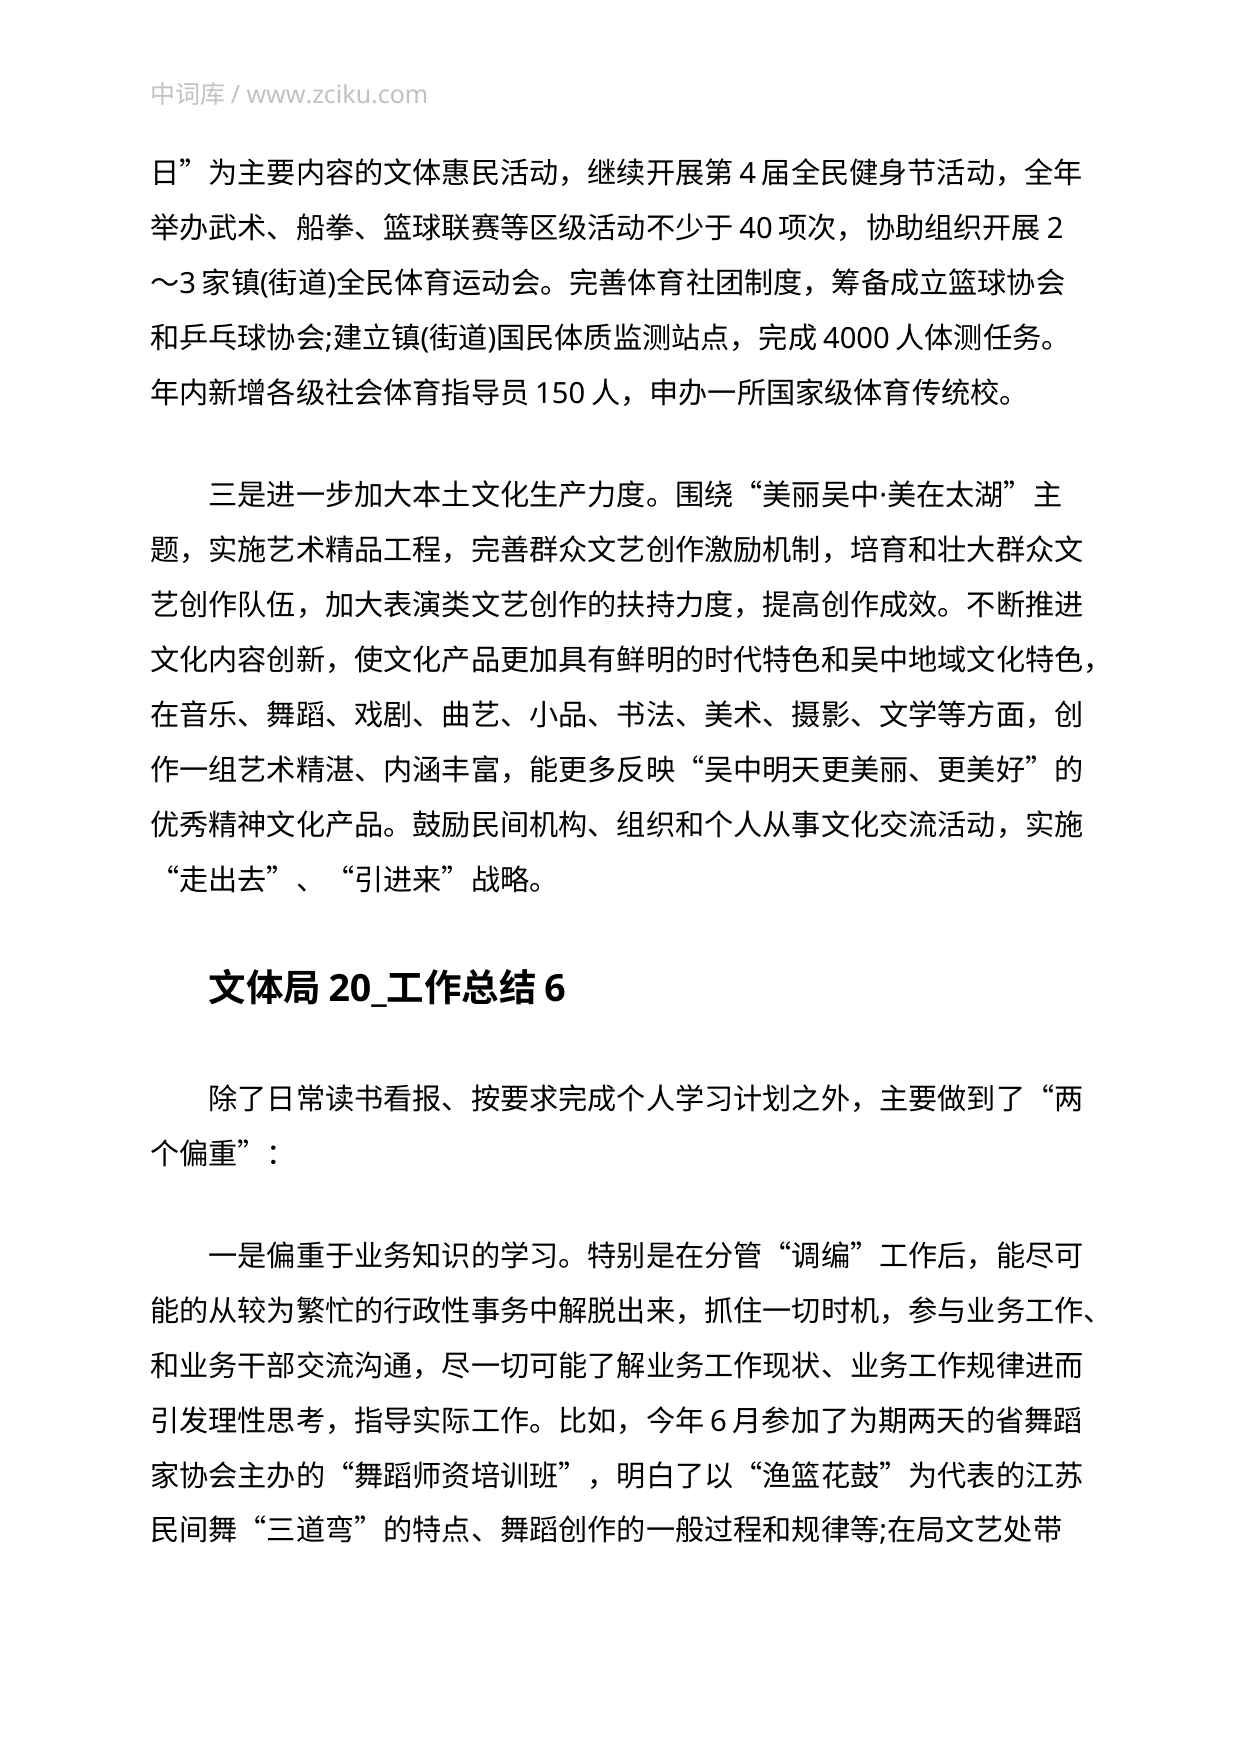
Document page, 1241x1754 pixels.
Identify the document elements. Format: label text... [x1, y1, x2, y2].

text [150, 1232, 1090, 1549]
text 三是进一步加大本土文化生产力度。围绕“美丽吴中·美在太湖”主题，实施艺术精品工程，完善群众文艺创作激励机制，培育和壮大群众文艺创作队伍，加大表演类文艺创作的扶持力度，提高创作成效。不断推进文化内容创新，使文化产品更加具有鲜明的时代特色和吴中地域文化特色，在音乐、舞蹈、戏剧、曲艺、小品、书法、美术、摄影、文学等方面，创作一组艺术精湛、内涵丰富，能更多反映“吴中明天更美丽、更美好”的优秀精神文化产品。鼓励民间机构、组织和个人从事文化交流活动，实施“走出去”、“引进来”战略。 [150, 472, 1090, 899]
text 除了日常读书看报、按要求完成个人学习计划之外，主要做到了“两个偏重”： [150, 1076, 1090, 1173]
text 文体局20_工作总结6 [150, 958, 1090, 1013]
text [150, 150, 1090, 412]
